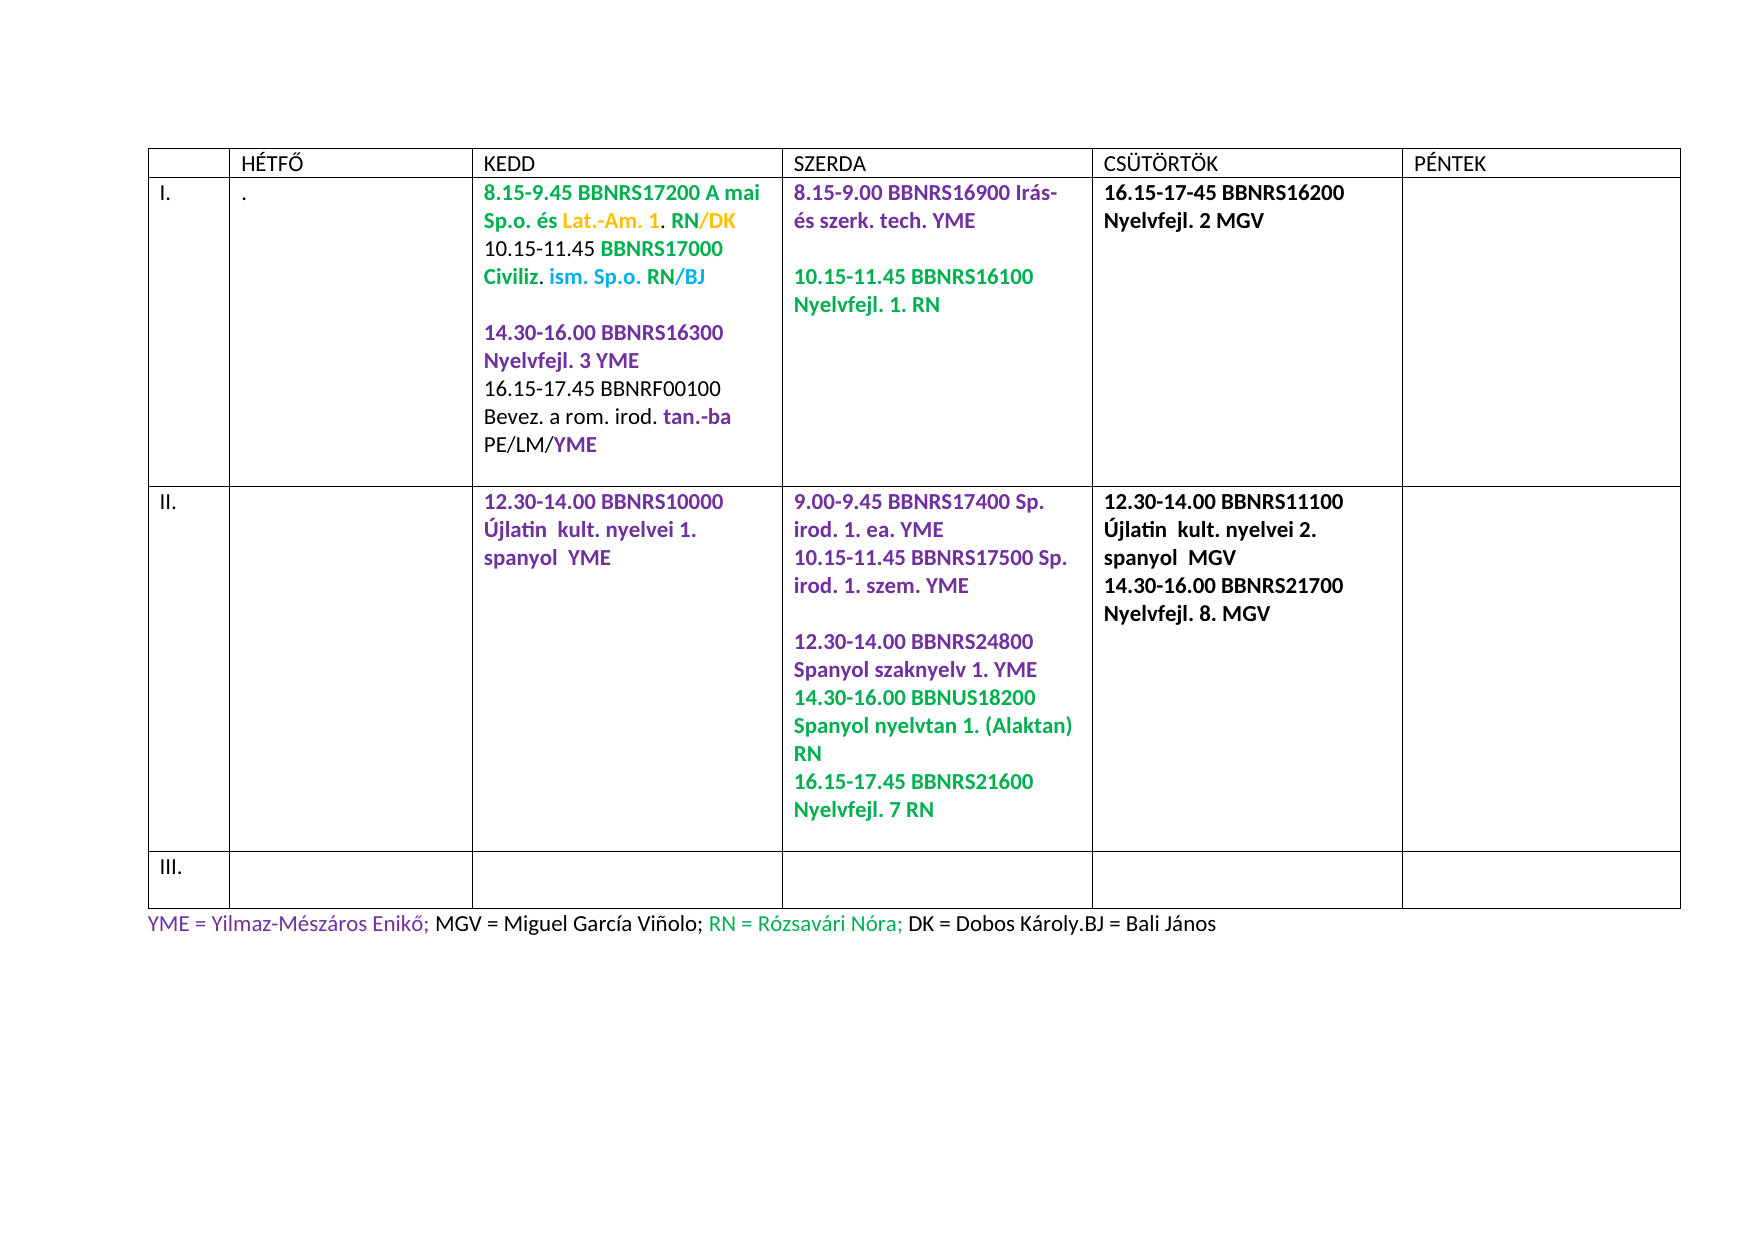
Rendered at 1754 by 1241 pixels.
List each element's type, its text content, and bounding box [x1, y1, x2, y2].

table_cell 9.00-9.45 BBNRS17400 Sp. irod. 1. ea. YME 10.15-11.45 BBNRS17500 Sp. irod. 1. szem. YME 12.30-14.00 BBNRS24800 Spanyol szaknyelv 1. YME 14.30-16.00 BBNUS18200 Spanyol nyelvtan 1. (Alaktan) RN 16.15-17.45 BBNRS21600 Nyelvfejl. 7 RN [783, 487, 1092, 851]
table_cell [783, 852, 1092, 908]
table_cell I. [149, 178, 229, 486]
table_header KEDD [473, 149, 782, 177]
table_cell III. [149, 852, 229, 908]
table_header [149, 149, 229, 177]
table_cell [1403, 487, 1680, 851]
table_cell [230, 852, 472, 908]
table_cell [1403, 852, 1680, 908]
table_header SZERDA [783, 149, 1092, 177]
table_cell [230, 487, 472, 851]
table_cell 8.15-9.00 BBNRS16900 Irás- és szerk. tech. YME 10.15-11.45 BBNRS16100 Nyelvfejl. 1. RN [783, 178, 1092, 486]
table_cell . [230, 178, 472, 486]
table_cell 12.30-14.00 BBNRS10000 Újlatin kult. nyelvei 1. spanyol YME [473, 487, 782, 851]
table_cell 16.15-17-45 BBNRS16200 Nyelvfejl. 2 MGV [1093, 178, 1402, 486]
table_header HÉTFŐ [230, 149, 472, 177]
table_cell [473, 852, 782, 908]
table_cell II. [149, 487, 229, 851]
table_cell 8.15-9.45 BBNRS17200 A mai Sp.o. és Lat.-Am. 1. RN/DK 10.15-11.45 BBNRS17000 Civiliz. ism. Sp.o. RN/BJ 14.30-16.00 BBNRS16300 Nyelvfejl. 3 YME 16.15-17.45 BBNRF00100 Bevez. a rom. irod. tan.-ba PE/LM/YME [473, 178, 782, 486]
table_header CSÜTÖRTÖK [1093, 149, 1402, 177]
table_cell [1403, 178, 1680, 486]
table_cell 12.30-14.00 BBNRS11100 Újlatin kult. nyelvei 2. spanyol MGV 14.30-16.00 BBNRS21700 Nyelvfejl. 8. MGV [1093, 487, 1402, 851]
table_header PÉNTEK [1403, 149, 1680, 177]
table_cell [1093, 852, 1402, 908]
text YME = Yilmaz-Mészáros Enikő; MGV = Miguel García Viñolo; RN = Rózsavári Nóra; DK = Dobos Károly.BJ = Bali János [148, 909, 1606, 937]
